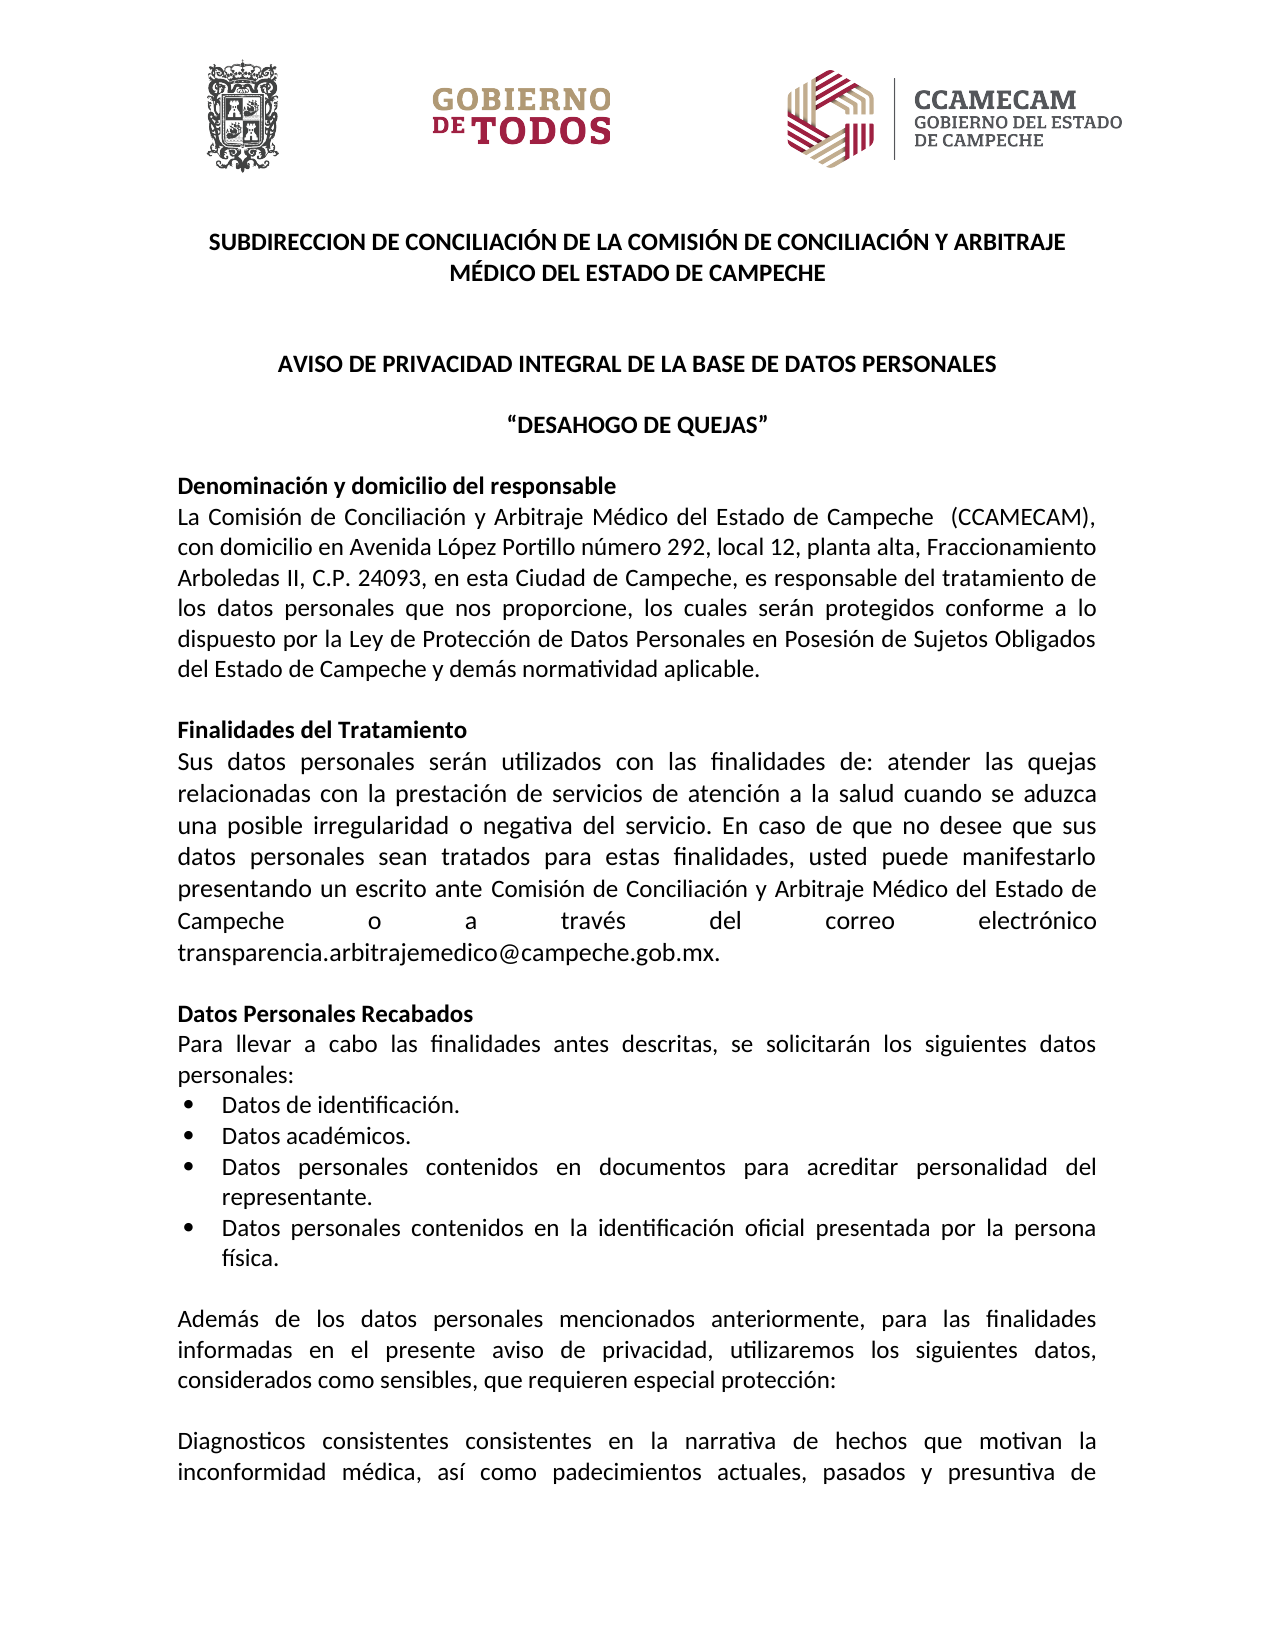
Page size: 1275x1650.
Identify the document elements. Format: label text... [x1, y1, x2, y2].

picture [787, 70, 1122, 168]
picture [206, 59, 610, 173]
text Denominación y domicilio del responsable [177, 471, 1098, 501]
list Datos de identificación. [184, 1090, 1098, 1120]
text Sus datos personales serán utilizados con las finalidades de: atender las quejas relacionadas con la prestación de servicios de atención a la salud cuando se aduzca una posible irregularidad o negativa del servicio. En caso de que no desee que sus datos personales sean tratados para estas finalidades, usted puede manifestarlo presentando un escrito ante Comisión de Conciliación y Arbitraje Médico del Estado de Campeche o a través del correo electrónico transparencia.arbitrajemedico@campeche.gob.mx. [177, 745, 1098, 968]
text AVISO DE PRIVACIDAD INTEGRAL DE LA BASE DE DATOS PERSONALES [177, 348, 1098, 379]
text Finalidades del Tratamiento [177, 715, 1098, 745]
text Además de los datos personales mencionados anteriormente, para las finalidades informadas en el presente aviso de privacidad, utilizaremos los siguientes datos, considerados como sensibles, que requieren especial protección: [177, 1303, 1098, 1395]
list Datos personales contenidos en la identificación oficial presentada por la persona física. [184, 1212, 1098, 1273]
text La Comisión de Conciliación y Arbitraje Médico del Estado de Campeche (CCAMECAM), con domicilio en Avenida López Portillo número 292, local 12, planta alta, Fraccionamiento Arboledas II, C.P. 24093, en esta Ciudad de Campeche, es responsable del tratamiento de los datos personales que nos proporcione, los cuales serán protegidos conforme a lo dispuesto por la Ley de Protección de Datos Personales en Posesión de Sujetos Obligados del Estado de Campeche y demás normatividad aplicable. [177, 501, 1098, 684]
list Datos académicos. [184, 1120, 1098, 1151]
text Para llevar a cabo las finalidades antes descritas, se solicitarán los siguientes datos personales: [177, 1029, 1098, 1090]
text SUBDIRECCION DE CONCILIACIÓN DE LA COMISIÓN DE CONCILIACIÓN Y ARBITRAJE MÉDICO DEL ESTADO DE CAMPECHE [177, 226, 1098, 287]
list Datos personales contenidos en documentos para acreditar personalidad del representante. [184, 1151, 1098, 1212]
text “DESAHOGO DE QUEJAS” [177, 409, 1098, 440]
text Datos Personales Recabados [177, 998, 1098, 1029]
